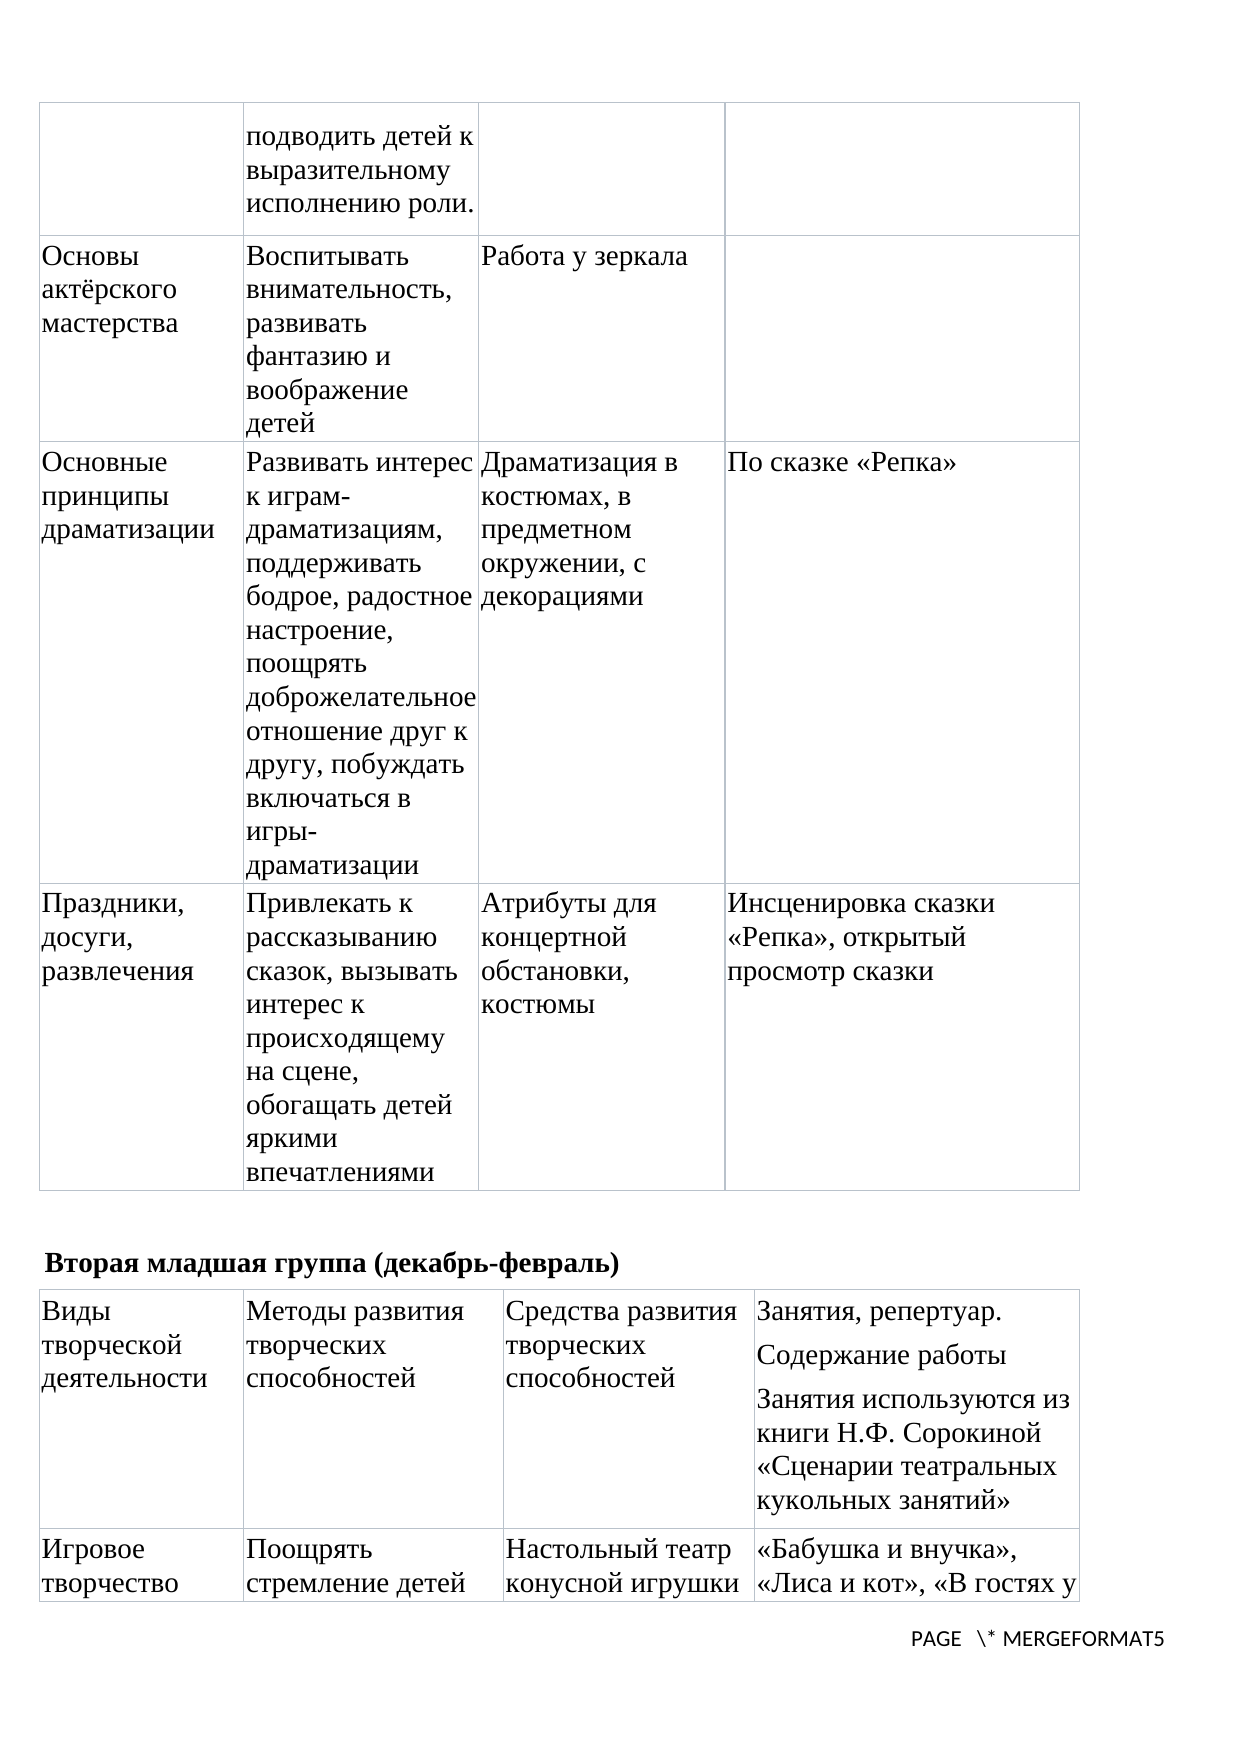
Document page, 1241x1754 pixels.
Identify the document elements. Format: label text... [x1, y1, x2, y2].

table_cell По сказке «Репка» [726, 442, 1079, 882]
table_cell Драматизация в костюмах, в предметном окружении, с декорациями [479, 442, 724, 882]
table_cell Инсценировка сказки «Репка», открытый просмотр сказки [726, 884, 1079, 1189]
table_header Виды творческой деятельности [40, 1290, 243, 1528]
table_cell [244, 103, 478, 235]
table_cell Воспитывать внимательность, развивать фантазию и воображение детей [244, 236, 478, 441]
table_cell Атрибуты для концертной обстановки, костюмы [479, 884, 724, 1189]
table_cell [40, 103, 243, 235]
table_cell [244, 1529, 503, 1601]
text Вторая младшая группа (декабрь-февраль) [44, 1245, 1165, 1279]
table_cell Основные принципы драматизации [40, 442, 243, 882]
table_cell Праздники, досуги, развлечения [40, 884, 243, 1189]
table_cell Привлекать к рассказыванию сказок, вызывать интерес к происходящему на сцене, обогащать детей яркими впечатлениями [244, 884, 478, 1189]
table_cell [755, 1529, 1079, 1601]
table_cell Развивать интерес к играм-драматизациям, поддерживать бодрое, радостное настроение, поощрять доброжелательное отношение друг к другу, побуждать включаться в игры-драматизации [244, 442, 478, 882]
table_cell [504, 1529, 754, 1601]
table_header Методы развития творческих способностей [244, 1290, 503, 1528]
table_header Занятия, репертуар. Содержание работы Занятия используются из книги Н.Ф. Сорокиной «Сценарии театральных кукольных занятий» [755, 1290, 1079, 1528]
table_cell Основы актёрского мастерства [40, 236, 243, 441]
table_cell Работа у зеркала [479, 236, 724, 441]
table_cell [726, 236, 1079, 441]
table_cell Игровое творчество [40, 1529, 243, 1601]
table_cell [479, 103, 724, 235]
table_header Средства развития творческих способностей [504, 1290, 754, 1528]
